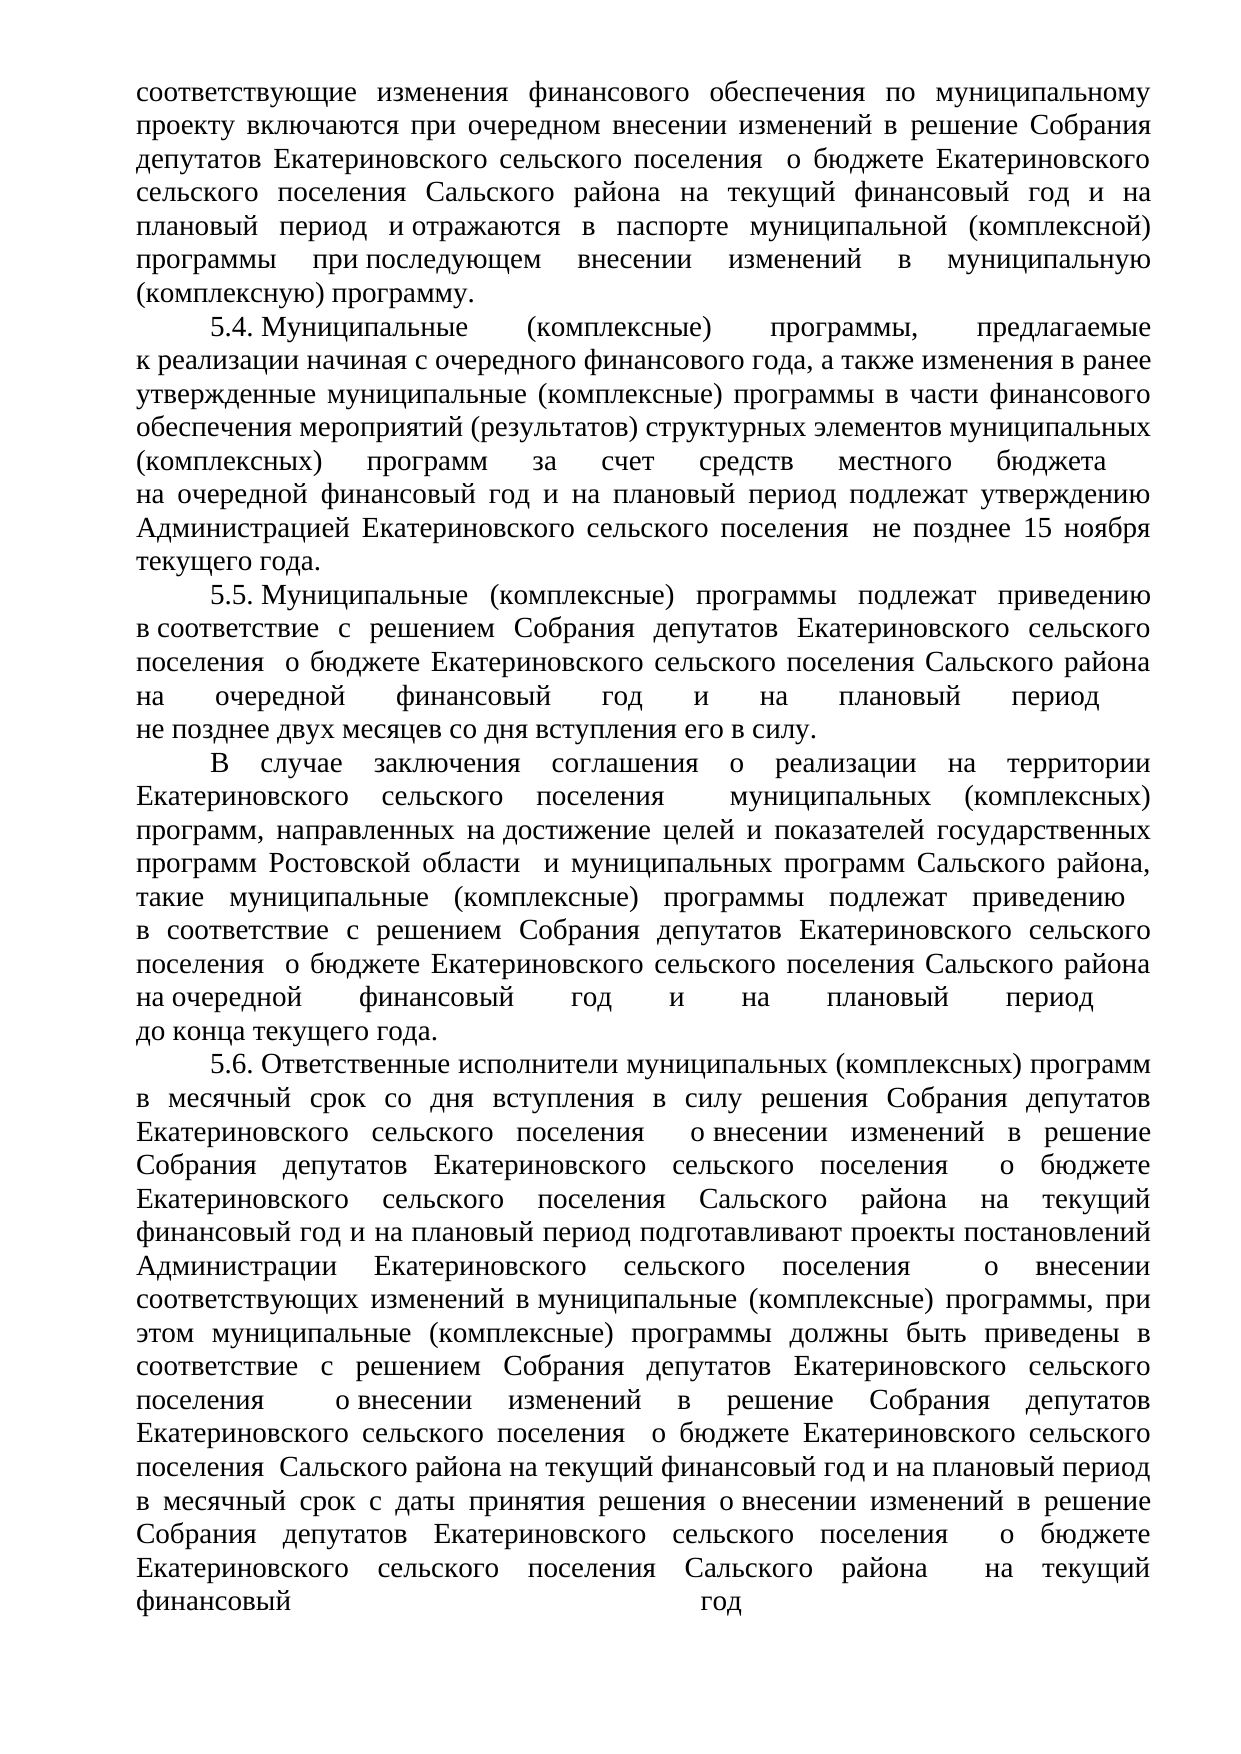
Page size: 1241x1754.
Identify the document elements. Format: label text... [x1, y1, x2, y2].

text 5.5. Муниципальные (комплексные) программы подлежат приведению в соответствие с решением Собрания депутатов Екатериновского сельского поселения о бюджете Екатериновского сельского поселения Сальского района на очередной финансовый год и на плановый период не позднее двух месяцев со дня вступления его в силу. [136, 577, 1152, 745]
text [136, 74, 1152, 309]
text В случае заключения соглашения о реализации на территории Екатериновского сельского поселения муниципальных (комплексных) программ, направленных на достижение целей и показателей государственных программ Ростовской области и муниципальных программ Сальского района, такие муниципальные (комплексные) программы подлежат приведению в соответствие с решением Собрания депутатов Екатериновского сельского поселения о бюджете Екатериновского сельского поселения Сальского района на очередной финансовый год и на плановый период до конца текущего года. [136, 745, 1152, 1047]
text 5.4. Муниципальные (комплексные) программы, предлагаемые к реализации начиная с очередного финансового года, а также изменения в ранее утвержденные муниципальные (комплексные) программы в части финансового обеспечения мероприятий (результатов) структурных элементов муниципальных (комплексных) программ за счет средств местного бюджета на очередной финансовый год и на плановый период подлежат утверждению Администрацией Екатериновского сельского поселения не позднее 15 ноября текущего года. [136, 309, 1152, 577]
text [136, 1047, 1152, 1617]
